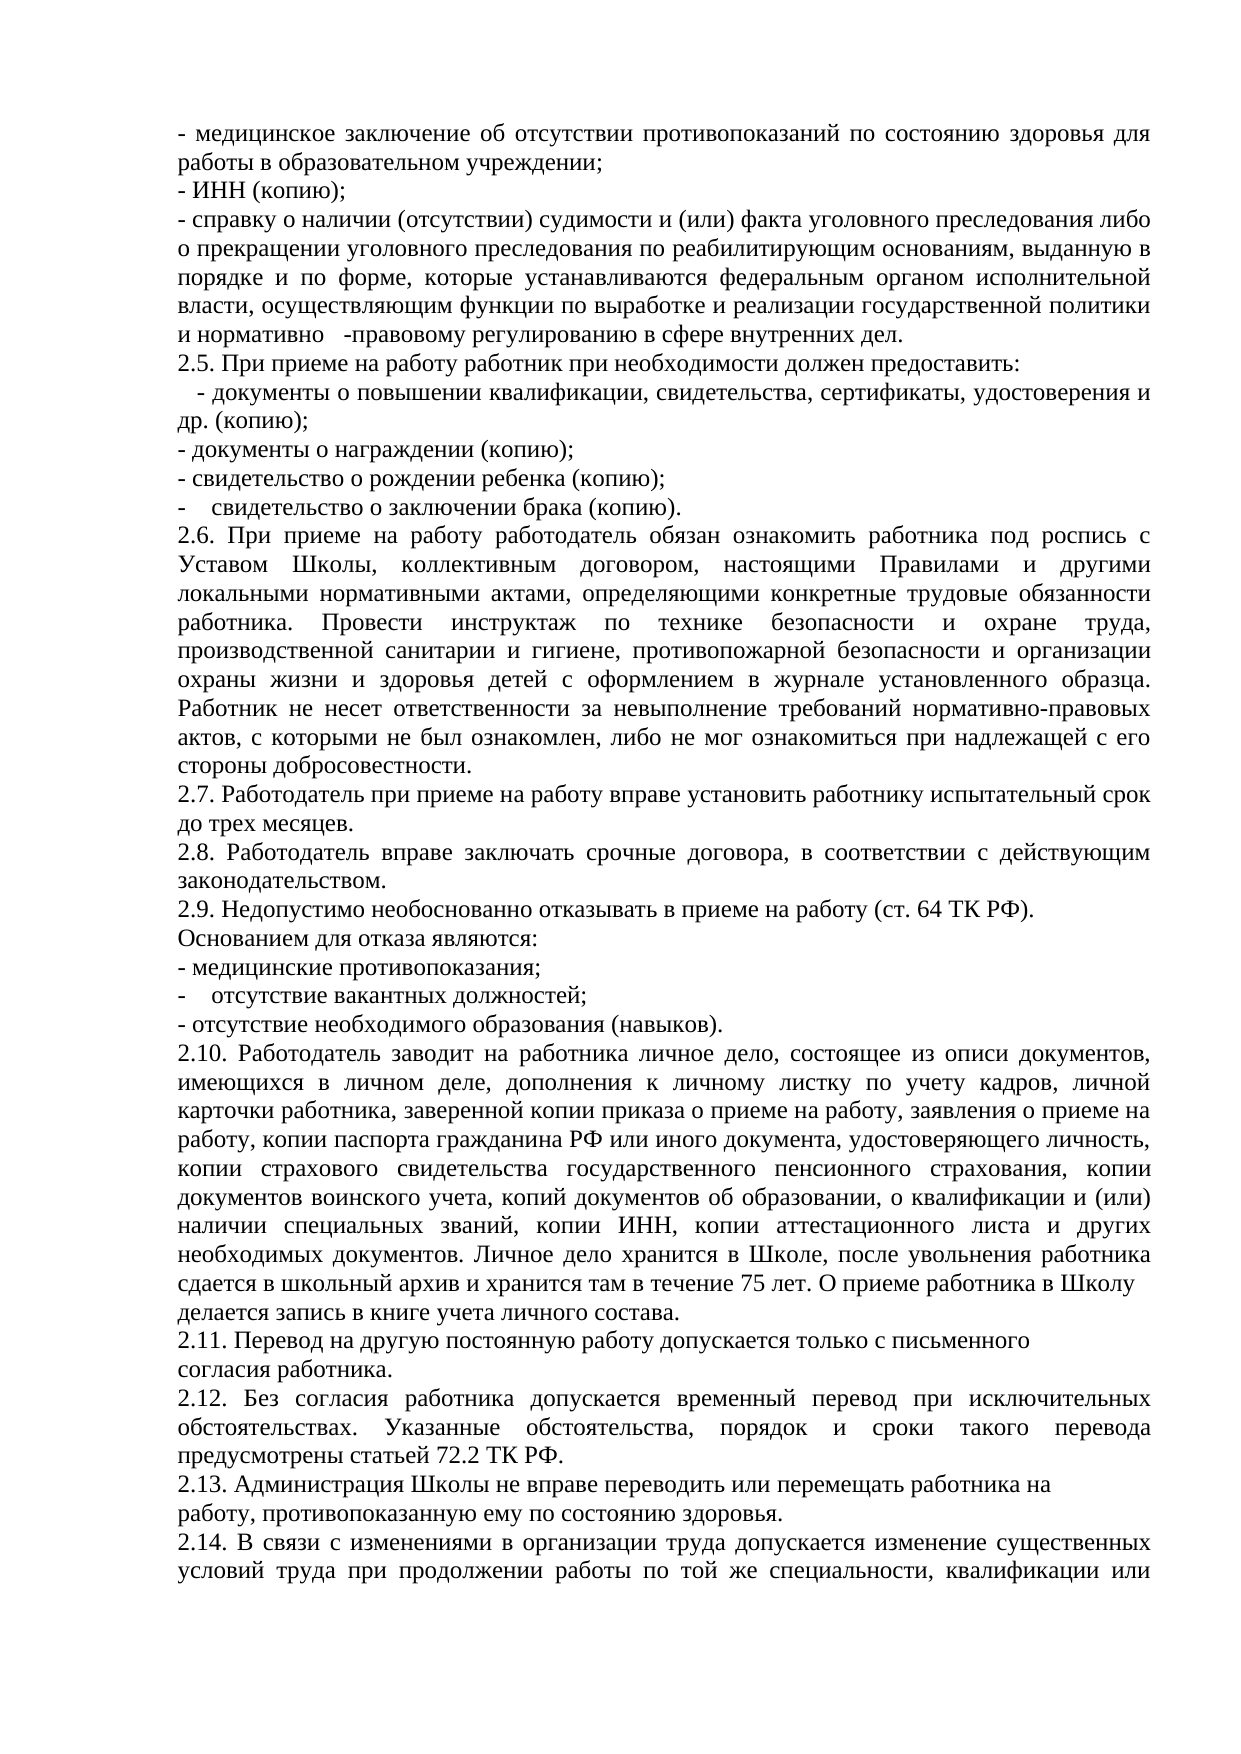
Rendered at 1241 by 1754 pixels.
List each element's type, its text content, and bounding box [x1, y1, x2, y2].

text 2.5. При приеме на работу работник при необходимости должен предоставить: [177, 348, 1152, 377]
text 2.7. Работодатель при приеме на работу вправе установить работнику испытательный срок до трех месяцев. [177, 779, 1152, 837]
text - ИНН (копию); [177, 176, 1152, 204]
text 2.13. Администрация Школы не вправе переводить или перемещать работника на [177, 1469, 1152, 1498]
text 2.8. Работодатель вправе заключать срочные договора, в соответствии с действующим законодательством. [177, 837, 1152, 894]
text - отсутствие необходимого образования (навыков). [177, 1009, 1152, 1038]
text - отсутствие вакантных должностей; [177, 981, 1152, 1009]
text работу, противопоказанную ему по состоянию здоровья. [177, 1498, 1152, 1527]
text - документы о награждении (копию); [177, 434, 1152, 463]
text 2.10. Работодатель заводит на работника личное дело, состоящее из описи документов, имеющихся в личном деле, дополнения к личному листку по учету кадров, личной карточки работника, заверенной копии приказа о приеме на работу, заявления о приеме на работу, копии паспорта гражданина РФ или иного документа, удостоверяющего личность, копии страхового свидетельства государственного пенсионного страхования, копии документов воинского учета, копий документов об образовании, о квалификации и (или) наличии специальных званий, копии ИНН, копии аттестационного листа и других необходимых документов. Личное дело хранится в Школе, после увольнения работника сдается в школьный архив и хранится там в течение 75 лет. О приеме работника в Школу [177, 1038, 1152, 1297]
text 2.11. Перевод на другую постоянную работу допускается только с письменного [177, 1326, 1152, 1354]
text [177, 1527, 1152, 1584]
text - документы о повышении квалификации, свидетельства, сертификаты, удостоверения и др. (копию); [177, 377, 1152, 434]
text делается запись в книге учета личного состава. [177, 1297, 1152, 1326]
text 2.12. Без согласия работника допускается временный перевод при исключительных обстоятельствах. Указанные обстоятельства, порядок и сроки такого перевода предусмотрены статьей 72.2 ТК РФ. [177, 1383, 1152, 1469]
text - свидетельство о заключении брака (копию). [177, 492, 1152, 521]
text - справку о наличии (отсутствии) судимости и (или) факта уголовного преследования либо о прекращении уголовного преследования по реабилитирующим основаниям, выданную в порядке и по форме, которые устанавливаются федеральным органом исполнительной власти, осуществляющим функции по выработке и реализации государственной политики и нормативно-правовому регулированию в сфере внутренних дел. [177, 204, 1152, 348]
text 2.6. При приеме на работу работодатель обязан ознакомить работника под роспись с Уставом Школы, коллективным договором, настоящими Правилами и другими локальными нормативными актами, определяющими конкретные трудовые обязанности работника. Провести инструктаж по технике безопасности и охране труда, производственной санитарии и гигиене, противопожарной безопасности и организации охраны жизни и здоровья детей с оформлением в журнале установленного образца. Работник не несет ответственности за невыполнение требований нормативно-правовых актов, с которыми не был ознакомлен, либо не мог ознакомиться при надлежащей с его стороны добросовестности. [177, 521, 1152, 779]
text - медицинские противопоказания; [177, 952, 1152, 981]
text Основанием для отказа являются: [177, 923, 1152, 952]
text - свидетельство о рождении ребенка (копию); [177, 463, 1152, 492]
text - медицинское заключение об отсутствии противопоказаний по состоянию здоровья для работы в образовательном учреждении; [177, 118, 1152, 176]
text согласия работника. [177, 1354, 1152, 1383]
text 2.9. Недопустимо необоснованно отказывать в приеме на работу (ст. 64 ТК РФ). [177, 894, 1152, 923]
